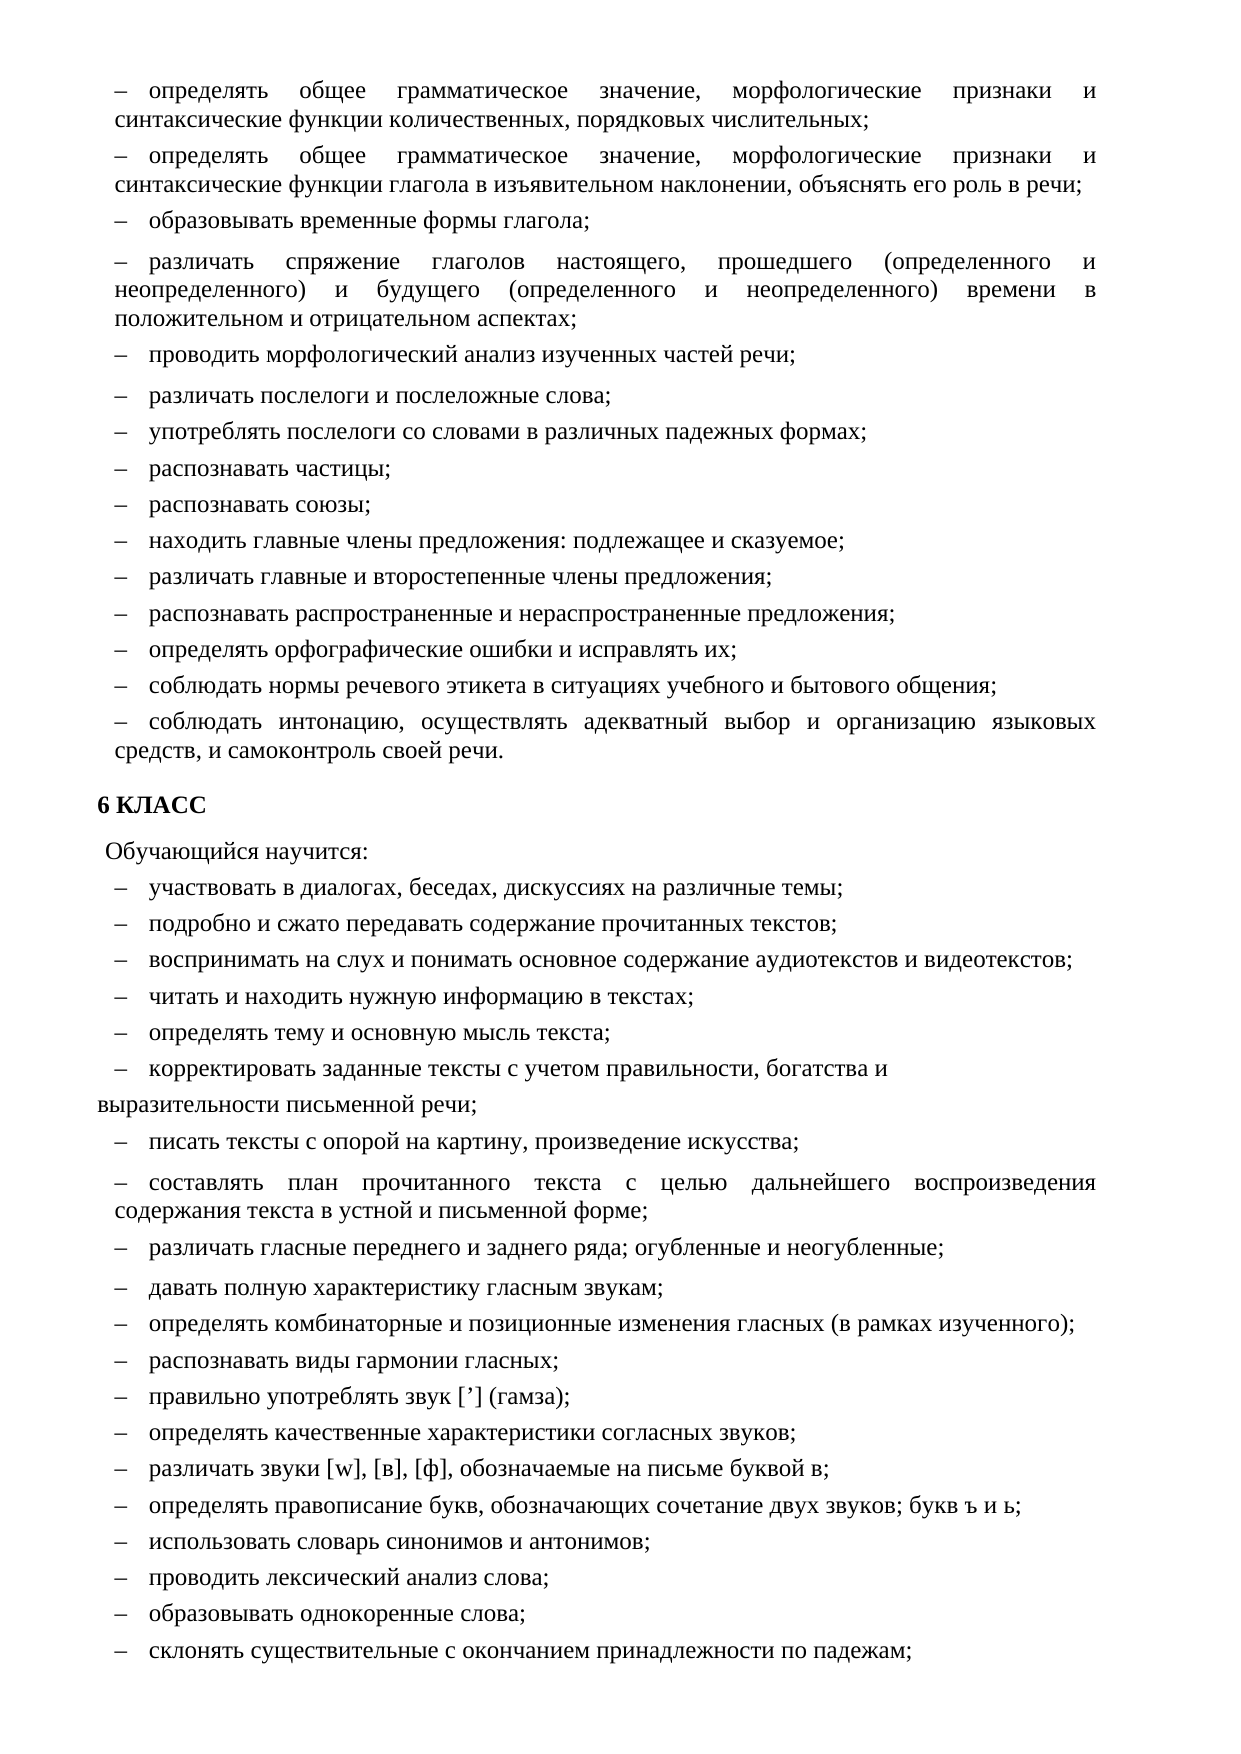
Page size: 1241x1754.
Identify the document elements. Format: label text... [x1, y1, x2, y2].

list различать спряжение глаголов настоящего, прошедшего (определенного и неопределенного) и будущего (определенного и неопределенного) времени в положительном и отрицательном аспектах; [114, 246, 1097, 332]
list писать тексты с опорой на картину, произведение искусства; [114, 1126, 1097, 1154]
list проводить морфологический анализ изученных частей речи; [114, 339, 1097, 368]
list определять комбинаторные и позиционные изменения гласных (в рамках изученного); [114, 1308, 1097, 1337]
list соблюдать интонацию, осуществлять адекватный выбор и организацию языковых средств, и самоконтроль своей речи. [114, 706, 1097, 764]
text Обучающийся научится: [105, 836, 1097, 864]
list корректировать заданные тексты с учетом правильности, богатства и [114, 1053, 1097, 1082]
list использовать словарь синонимов и антонимов; [114, 1526, 1097, 1555]
list подробно и сжато передавать содержание прочитанных текстов; [114, 908, 1097, 937]
list склонять существительные с окончанием принадлежности по падежам; [114, 1635, 1097, 1663]
list употреблять послелоги со словами в различных падежных формах; [114, 416, 1097, 445]
list проводить лексический анализ слова; [114, 1562, 1097, 1591]
list различать звуки [w], [в], [ф], обозначаемые на письме буквой в; [114, 1453, 1097, 1482]
list воспринимать на слух и понимать основное содержание аудиотекстов и видеотекстов; [114, 944, 1097, 973]
list распознавать союзы; [114, 489, 1097, 518]
list определять общее грамматическое значение, морфологические признаки и синтаксические функции глагола в изъявительном наклонении, объяснять его роль в речи; [114, 140, 1097, 197]
list различать гласные переднего и заднего ряда; огубленные и неогубленные; [114, 1232, 1097, 1260]
text выразительности письменной речи; [97, 1089, 1097, 1118]
list распознавать частицы; [114, 453, 1097, 481]
list давать полную характеристику гласным звукам; [114, 1272, 1097, 1301]
list находить главные члены предложения: подлежащее и сказуемое; [114, 525, 1097, 554]
list образовывать временные формы глагола; [114, 205, 1097, 234]
list cоставлять план прочитанного текста с целью дальнейшего воспроизведения содержания текста в устной и письменной форме; [114, 1167, 1097, 1224]
list распознавать распространенные и нераспространенные предложения; [114, 598, 1097, 626]
list определять общее грамматическое значение, морфологические признаки и синтаксические функции количественных, порядковых числительных; [114, 75, 1097, 132]
list различать послелоги и послеложные слова; [114, 380, 1097, 409]
list образовывать однокоренные слова; [114, 1598, 1097, 1627]
list определять тему и основную мысль текста; [114, 1017, 1097, 1046]
list участвовать в диалогах, беседах, дискуссиях на различные темы; [114, 872, 1097, 901]
text 6 КЛАСС [97, 790, 1164, 819]
list определять качественные характеристики согласных звуков; [114, 1417, 1097, 1446]
list определять правописание букв, обозначающих сочетание двух звуков; букв ъ и ь; [114, 1490, 1097, 1518]
list различать главные и второстепенные члены предложения; [114, 561, 1097, 590]
list читать и находить нужную информацию в текстах; [114, 981, 1097, 1009]
list правильно употреблять звук [ʼ] (гамза); [114, 1381, 1097, 1410]
list соблюдать нормы речевого этикета в ситуациях учебного и бытового общения; [114, 670, 1097, 699]
list распознавать виды гармонии гласных; [114, 1345, 1097, 1373]
list определять орфографические ошибки и исправлять их; [114, 634, 1097, 663]
